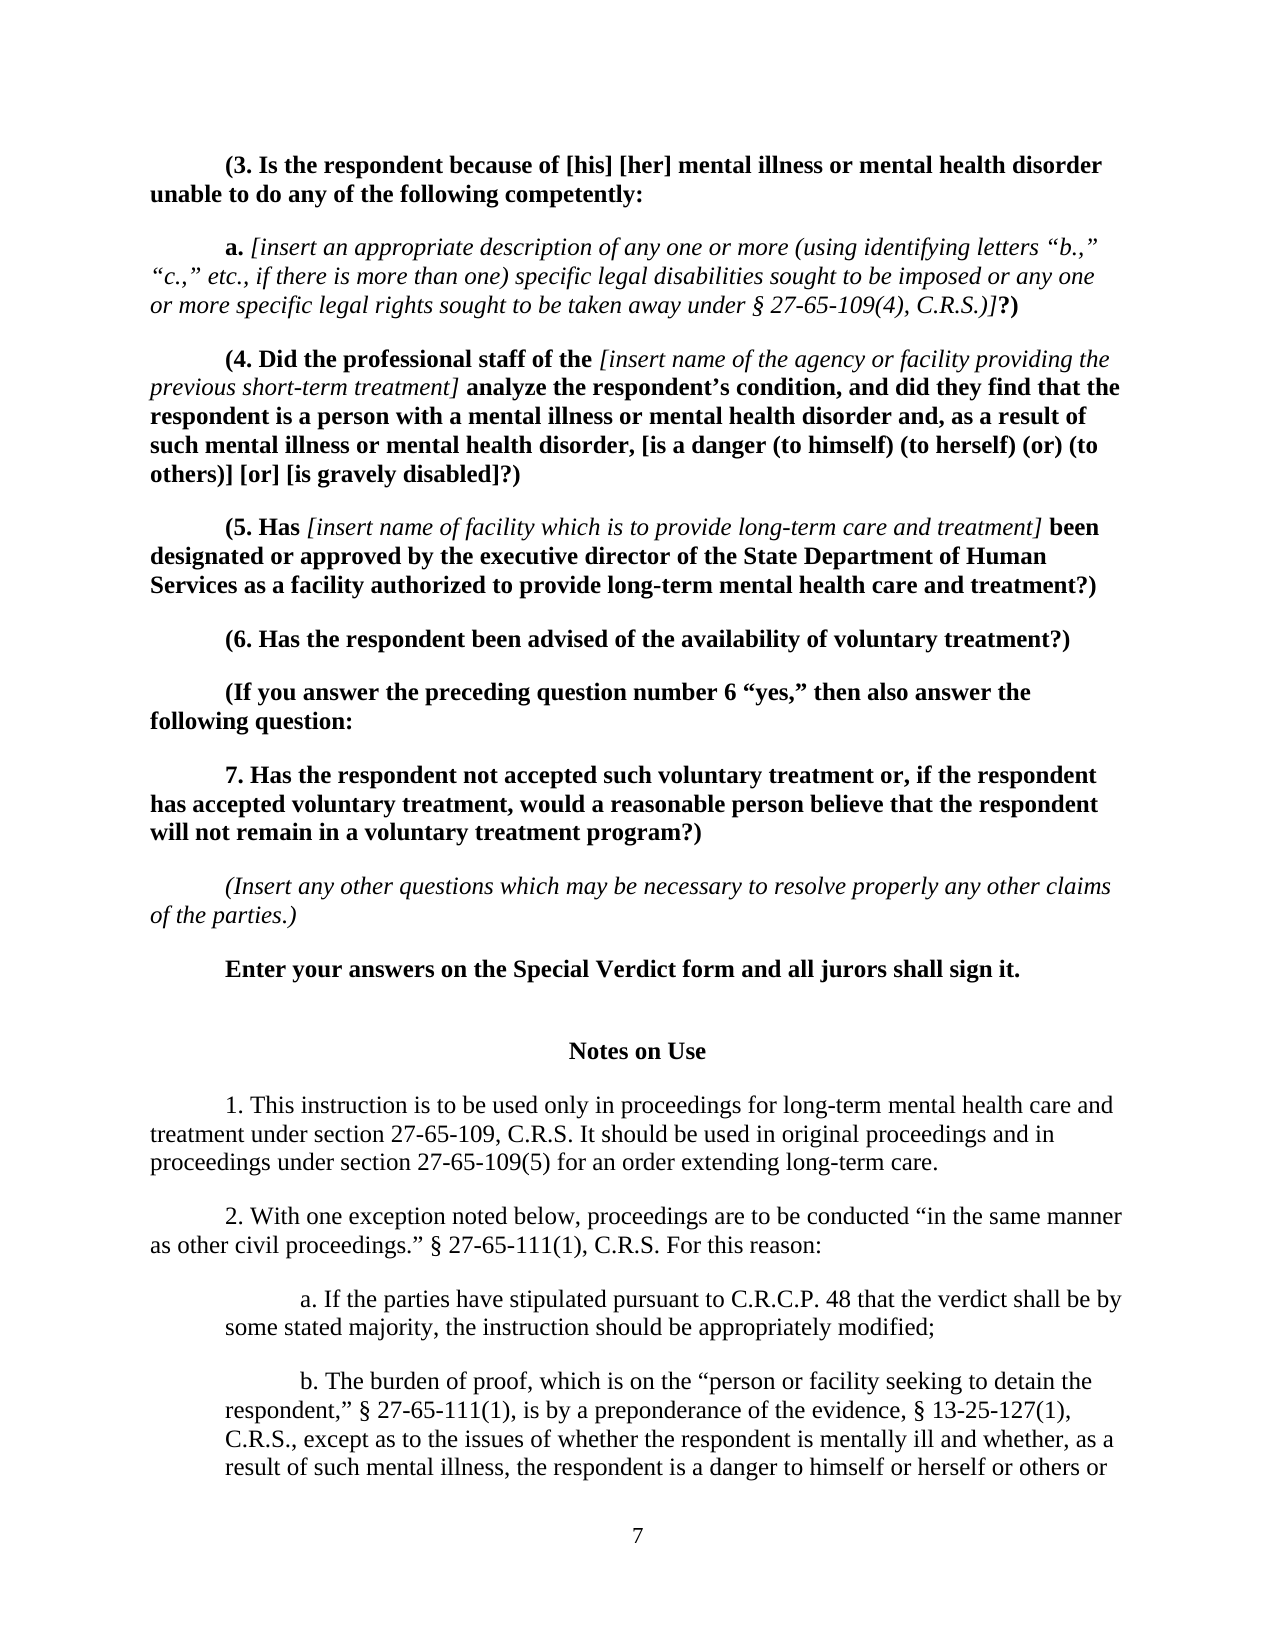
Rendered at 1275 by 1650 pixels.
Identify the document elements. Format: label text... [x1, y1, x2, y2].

text (4. Did the professional staff of the [insert name of the agency or facility providing the previous short-term treatment] analyze the respondent’s condition, and did they find that the respondent is a person with a mental illness or mental health disorder and, as a result of such mental illness or mental health disorder, [is a danger (to himself) (to herself) (or) (to others)] [or] [is gravely disabled]?) [150, 344, 1125, 487]
text 7. Has the respondent not accepted such voluntary treatment or, if the respondent has accepted voluntary treatment, would a reasonable person believe that the respondent will not remain in a voluntary treatment program?) [150, 760, 1125, 846]
text Notes on Use [150, 1036, 1125, 1065]
text a. [insert an appropriate description of any one or more (using identifying letters “b.,” “c.,” etc., if there is more than one) specific legal disabilities sought to be imposed or any one or more specific legal rights sought to be taken away under § 27-65-109(4), C.R.S.)]?) [150, 232, 1125, 319]
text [225, 1366, 1125, 1481]
text a. If the parties have stipulated pursuant to C.R.C.P. 48 that the verdict shall be by some stated majority, the instruction should be appropriately modified; [225, 1284, 1125, 1341]
text (5. Has [insert name of facility which is to provide long-term care and treatment] been designated or approved by the executive director of the State Department of Human Services as a facility authorized to provide long-term mental health care and treatment?) [150, 512, 1125, 599]
text 1. This instruction is to be used only in proceedings for long-term mental health care and treatment under section 27-65-109, C.R.S. It should be used in original proceedings and in proceedings under section 27-65-109(5) for an order extending long-term care. [150, 1090, 1125, 1176]
text Enter your answers on the Special Verdict form and all jurors shall sign it. [150, 954, 1125, 982]
text (If you answer the preceding question number 6 “yes,” then also answer the following question: [150, 677, 1125, 735]
text 2. With one exception noted below, proceedings are to be conducted “in the same manner as other civil proceedings.” § 27-65-111(1), C.R.S. For this reason: [150, 1201, 1125, 1259]
text (6. Has the respondent been advised of the availability of voluntary treatment?) [150, 624, 1125, 652]
text (Insert any other questions which may be necessary to resolve properly any other claims of the parties.) [150, 871, 1125, 929]
text (3. Is the respondent because of [his] [her] mental illness or mental health disorder unable to do any of the following competently: [150, 150, 1125, 207]
